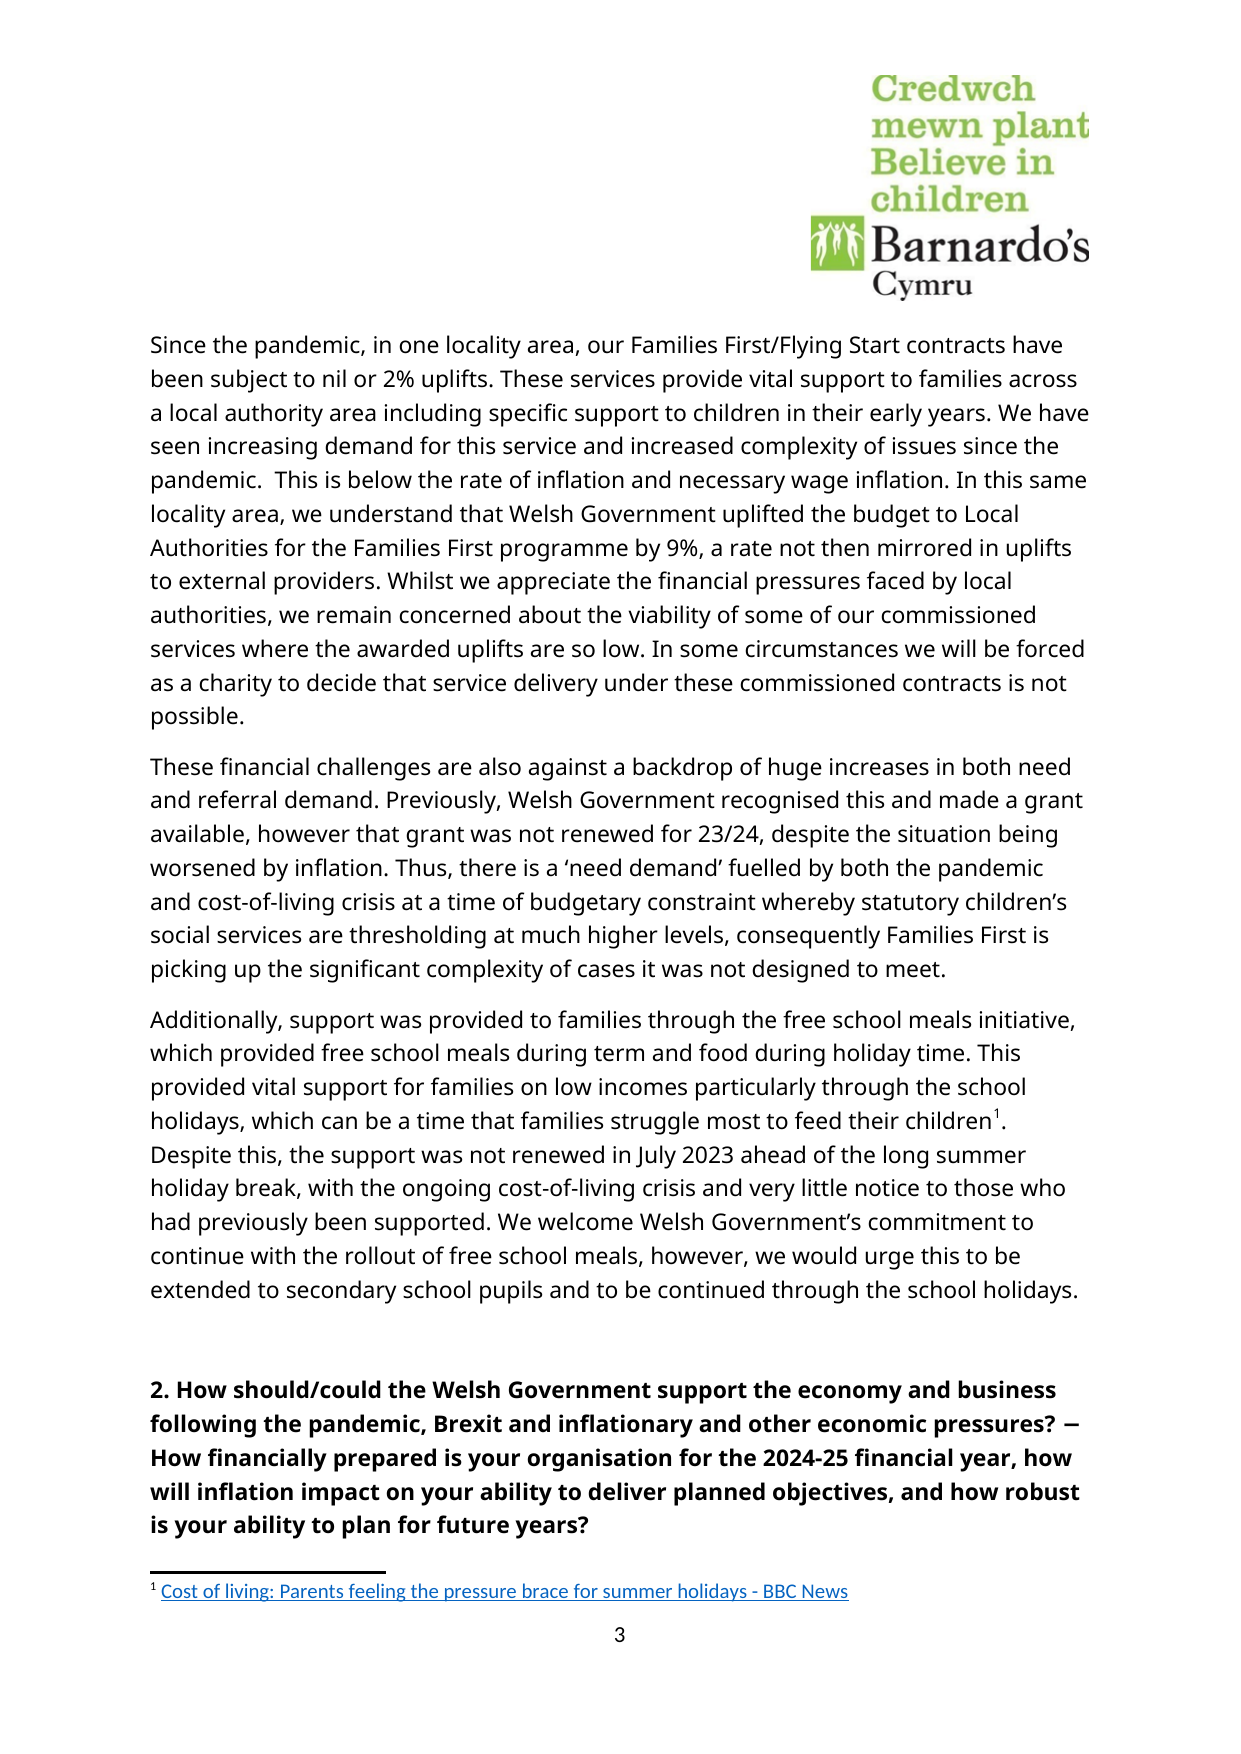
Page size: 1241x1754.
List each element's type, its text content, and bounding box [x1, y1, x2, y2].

picture [810, 75, 1089, 301]
text Additionally, support was provided to families through the free school meals initiative, which provided free school meals during term and food during holiday time. This provided vital support for families on low incomes particularly through the school holidays, which can be a time that families struggle most to feed their children. Despite this, the support was not renewed in July 2023 ahead of the long summer holiday break, with the ongoing cost-of-living crisis and very little notice to those who had previously been supported. We welcome Welsh Government’s commitment to continue with the rollout of free school meals, however, we would urge this to be extended to secondary school pupils and to be continued through the school holidays. [150, 1004, 1090, 1305]
text Since the pandemic, in one locality area, our Families First/Flying Start contracts have been subject to nil or 2% uplifts. These services provide vital support to families across a local authority area including specific support to children in their early years. We have seen increasing demand for this service and increased complexity of issues since the pandemic. This is below the rate of inflation and necessary wage inflation. In this same locality area, we understand that Welsh Government uplifted the budget to Local Authorities for the Families First programme by 9%, a rate not then mirrored in uplifts to external providers. Whilst we appreciate the financial pressures faced by local authorities, we remain concerned about the viability of some of our commissioned services where the awarded uplifts are so low. In some circumstances we will be forced as a charity to decide that service delivery under these commissioned contracts is not possible. [150, 329, 1090, 732]
text These financial challenges are also against a backdrop of huge increases in both need and referral demand. Previously, Welsh Government recognised this and made a grant available, however that grant was not renewed for 23/24, despite the situation being worsened by inflation. Thus, there is a ‘need demand’ fuelled by both the pandemic and cost-of-living crisis at a time of budgetary constraint whereby statutory children’s social services are thresholding at much higher levels, consequently Families First is picking up the significant complexity of cases it was not designed to meet. [150, 751, 1090, 984]
text 2. How should/could the Welsh Government support the economy and business following the pandemic, Brexit and inflationary and other economic pressures? − How financially prepared is your organisation for the 2024-25 financial year, how will inflation impact on your ability to deliver planned objectives, and how robust is your ability to plan for future years? [150, 1374, 1090, 1541]
